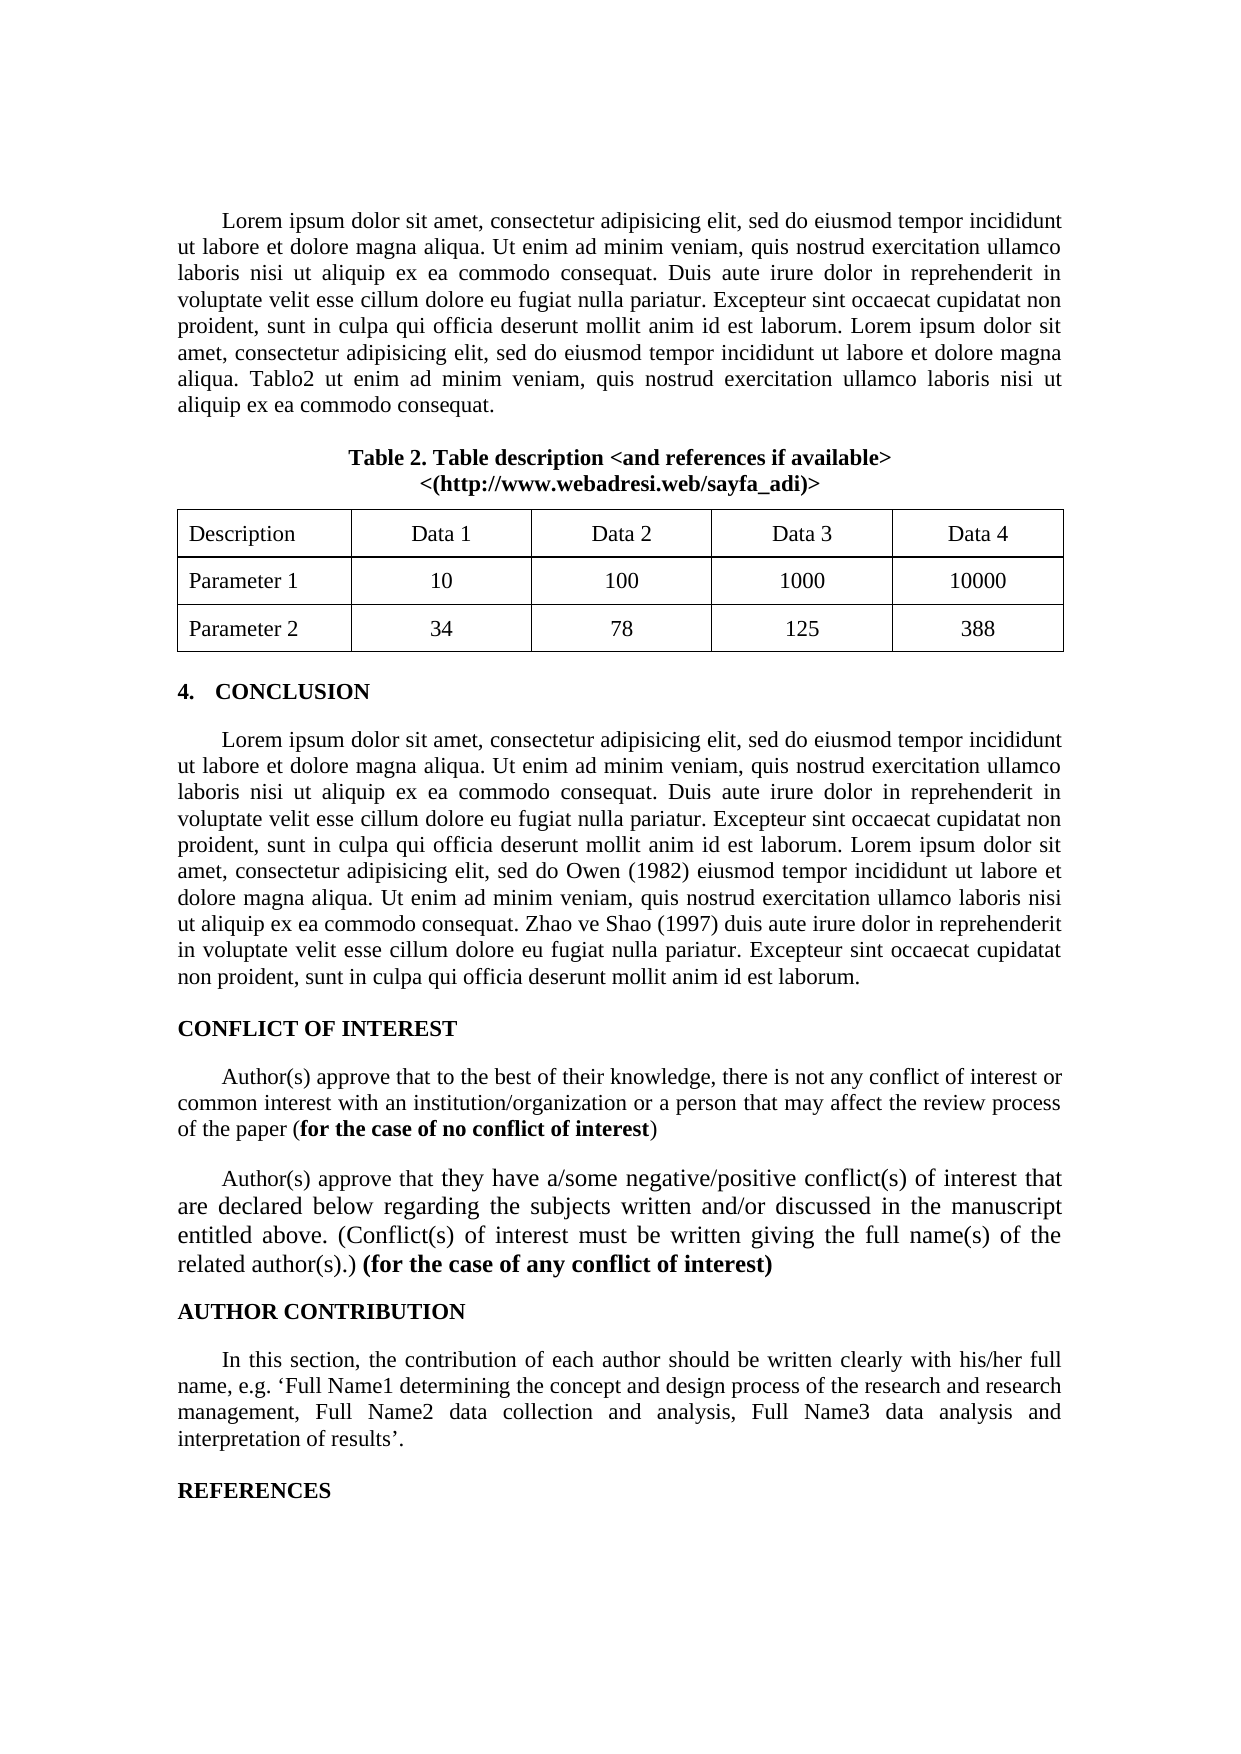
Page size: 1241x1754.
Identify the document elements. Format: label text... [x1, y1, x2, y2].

list Author(s) approve that they have a/some negative/positive conflict(s) of interest that are declared below regarding the subjects written and/or discussed in the manuscript entitled above. (Conflict(s) of interest must be written giving the full name(s) of the related author(s).) (for the case of any conflict of interest) [177, 1163, 1063, 1278]
table_cell Parameter 1 [178, 558, 351, 604]
table_header Data 2 [532, 510, 711, 556]
table_cell Parameter 2 [178, 605, 351, 651]
text Lorem ipsum dolor sit amet, consectetur adipisicing elit, sed do eiusmod tempor incididunt ut labore et dolore magna aliqua. Ut enim ad minim veniam, quis nostrud exercitation ullamco laboris nisi ut aliquip ex ea commodo consequat. Duis aute irure dolor in reprehenderit in voluptate velit esse cillum dolore eu fugiat nulla pariatur. Excepteur sint occaecat cupidatat non proident, sunt in culpa qui officia deserunt mollit anim id est laborum. Lorem ipsum dolor sit amet, consectetur adipisicing elit, sed do eiusmod tempor incididunt ut labore et dolore magna aliqua. Tablo2 ut enim ad minim veniam, quis nostrud exercitation ullamco laboris nisi ut aliquip ex ea commodo consequat. [177, 207, 1063, 418]
table_header Data 4 [893, 510, 1063, 556]
text Table 2. Table description <and references if available> <(http://www.webadresi.web/sayfa_adi)> [177, 444, 1063, 497]
list CONCLUSION [177, 678, 1063, 705]
table_cell 34 [352, 605, 531, 651]
text In this section, the contribution of each author should be written clearly with his/her full name, e.g. ‘Full Name1 determining the concept and design process of the research and research management, Full Name2 data collection and analysis, Full Name3 data analysis and interpretation of results’. [177, 1346, 1063, 1451]
table_cell 125 [712, 605, 892, 651]
table_header Data 1 [352, 510, 531, 556]
table_cell 10 [352, 558, 531, 604]
text AUTHOR CONTRIBUTION [177, 1298, 1063, 1325]
table_cell 388 [893, 605, 1063, 651]
table_cell 100 [532, 558, 711, 604]
table_cell 1000 [712, 558, 892, 604]
list Author(s) approve that to the best of their knowledge, there is not any conflict of interest or common interest with an institution/organization or a person that may affect the review process of the paper (for the case of no conflict of interest) [177, 1063, 1063, 1142]
table_header Data 3 [712, 510, 892, 556]
table_cell 10000 [893, 558, 1063, 604]
text CONFLICT OF INTEREST [177, 1016, 1063, 1042]
table_header Description [178, 510, 351, 556]
text REFERENCES [177, 1477, 1063, 1504]
table_cell 78 [532, 605, 711, 651]
list Lorem ipsum dolor sit amet, consectetur adipisicing elit, sed do eiusmod tempor incididunt ut labore et dolore magna aliqua. Ut enim ad minim veniam, quis nostrud exercitation ullamco laboris nisi ut aliquip ex ea commodo consequat. Duis aute irure dolor in reprehenderit in voluptate velit esse cillum dolore eu fugiat nulla pariatur. Excepteur sint occaecat cupidatat non proident, sunt in culpa qui officia deserunt mollit anim id est laborum. Lorem ipsum dolor sit amet, consectetur adipisicing elit, sed do Owen (1982) eiusmod tempor incididunt ut labore et dolore magna aliqua. Ut enim ad minim veniam, quis nostrud exercitation ullamco laboris nisi ut aliquip ex ea commodo consequat. Zhao ve Shao (1997) duis aute irure dolor in reprehenderit in voluptate velit esse cillum dolore eu fugiat nulla pariatur. Excepteur sint occaecat cupidatat non proident, sunt in culpa qui officia deserunt mollit anim id est laborum. [177, 726, 1063, 989]
